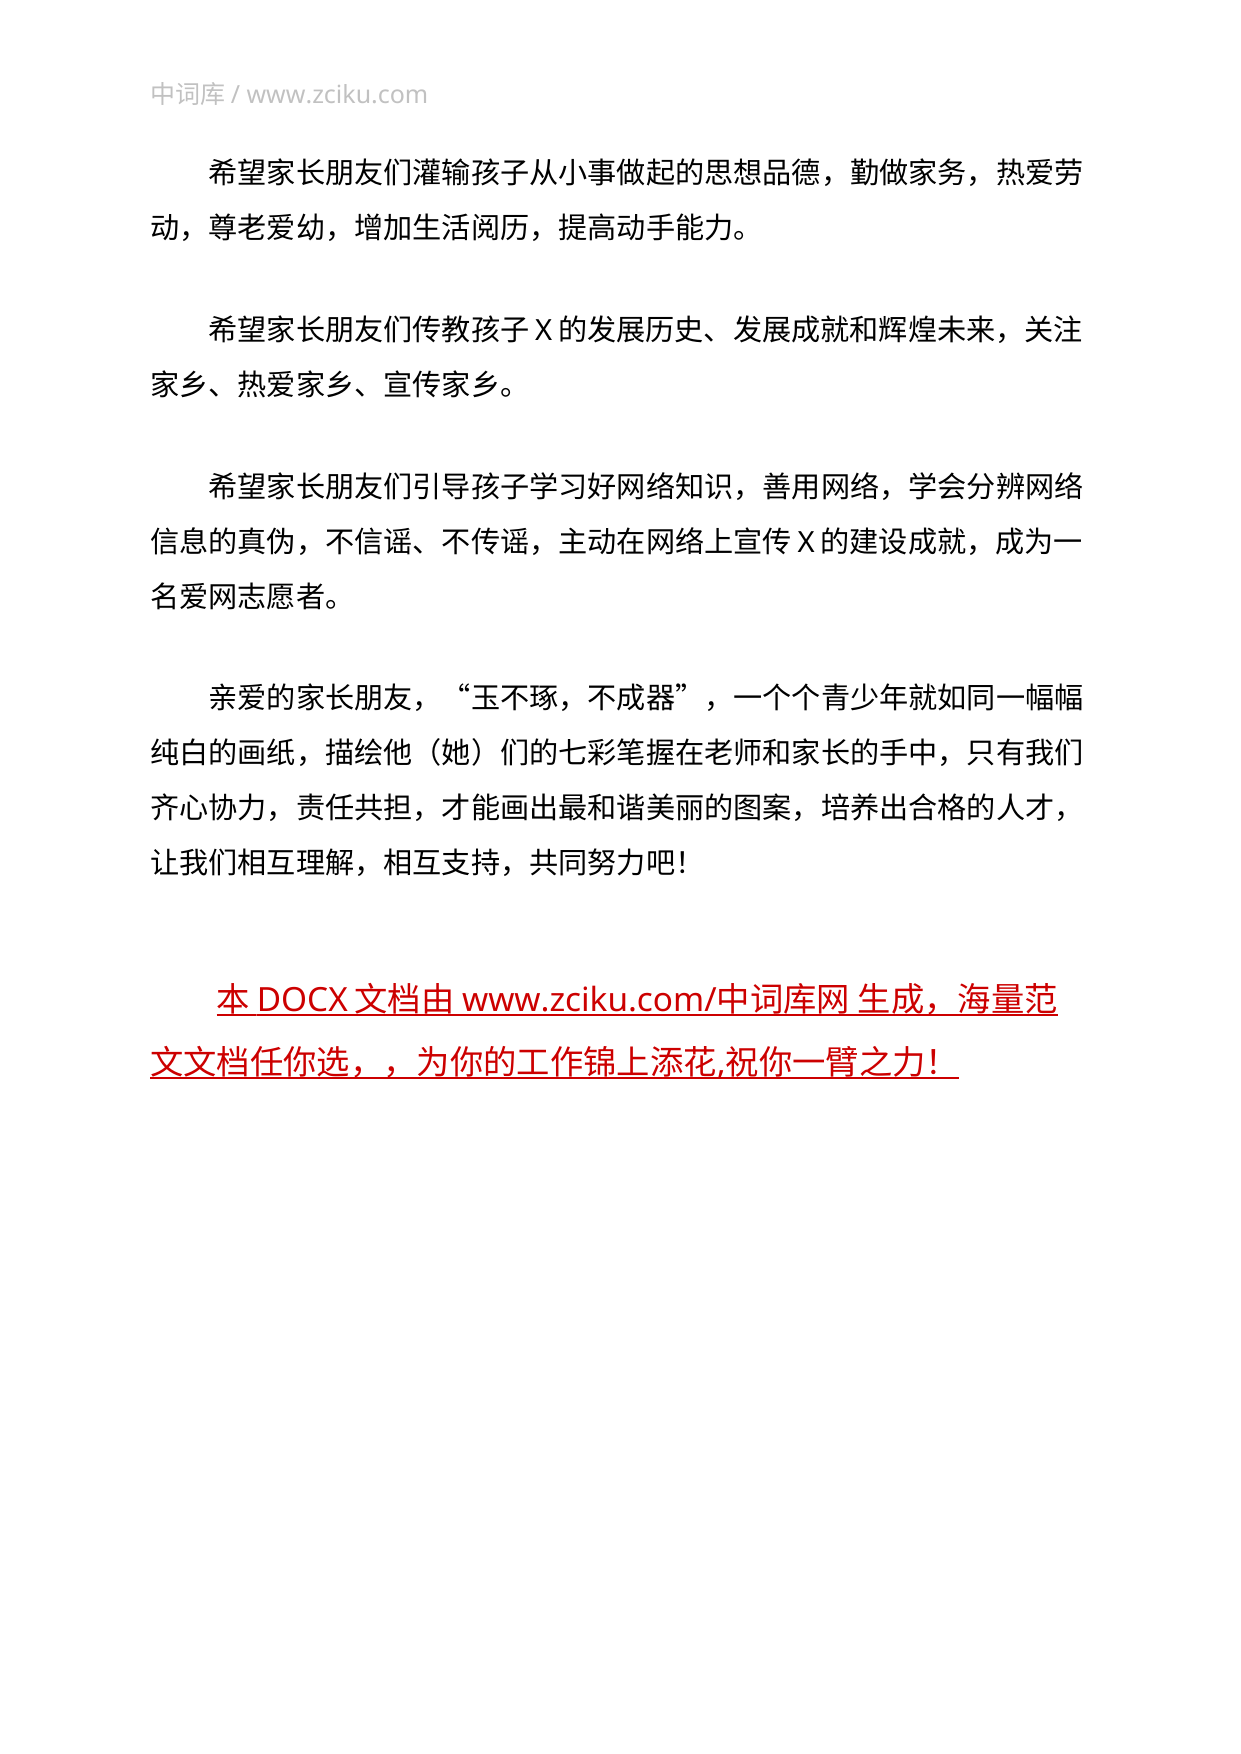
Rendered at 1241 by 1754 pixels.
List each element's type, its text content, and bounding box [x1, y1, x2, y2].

text 希望家长朋友们引导孩子学习好网络知识，善用网络，学会分辨网络信息的真伪，不信谣、不传谣，主动在网络上宣传X的建设成就，成为一名爱网志愿者。 [150, 463, 1090, 616]
text 亲爱的家长朋友，“玉不琢，不成器”，一个个青少年就如同一幅幅纯白的画纸，描绘他（她）们的七彩笔握在老师和家长的手中，只有我们齐心协力，责任共担，才能画出最和谐美丽的图案，培养出合格的人才，让我们相互理解，相互支持，共同努力吧！ [150, 675, 1090, 882]
text 希望家长朋友们传教孩子X的发展历史、发展成就和辉煌未来，关注家乡、热爱家乡、宣传家乡。 [150, 307, 1090, 404]
text 希望家长朋友们灌输孩子从小事做起的思想品德，勤做家务，热爱劳动，尊老爱幼，增加生活阅历，提高动手能力。 [150, 150, 1090, 247]
text 本DOCX文档由 www.zciku.com/中词库网 生成，海量范文文档任你选，，为你的工作锦上添花,祝你一臂之力！ [150, 973, 1090, 1084]
